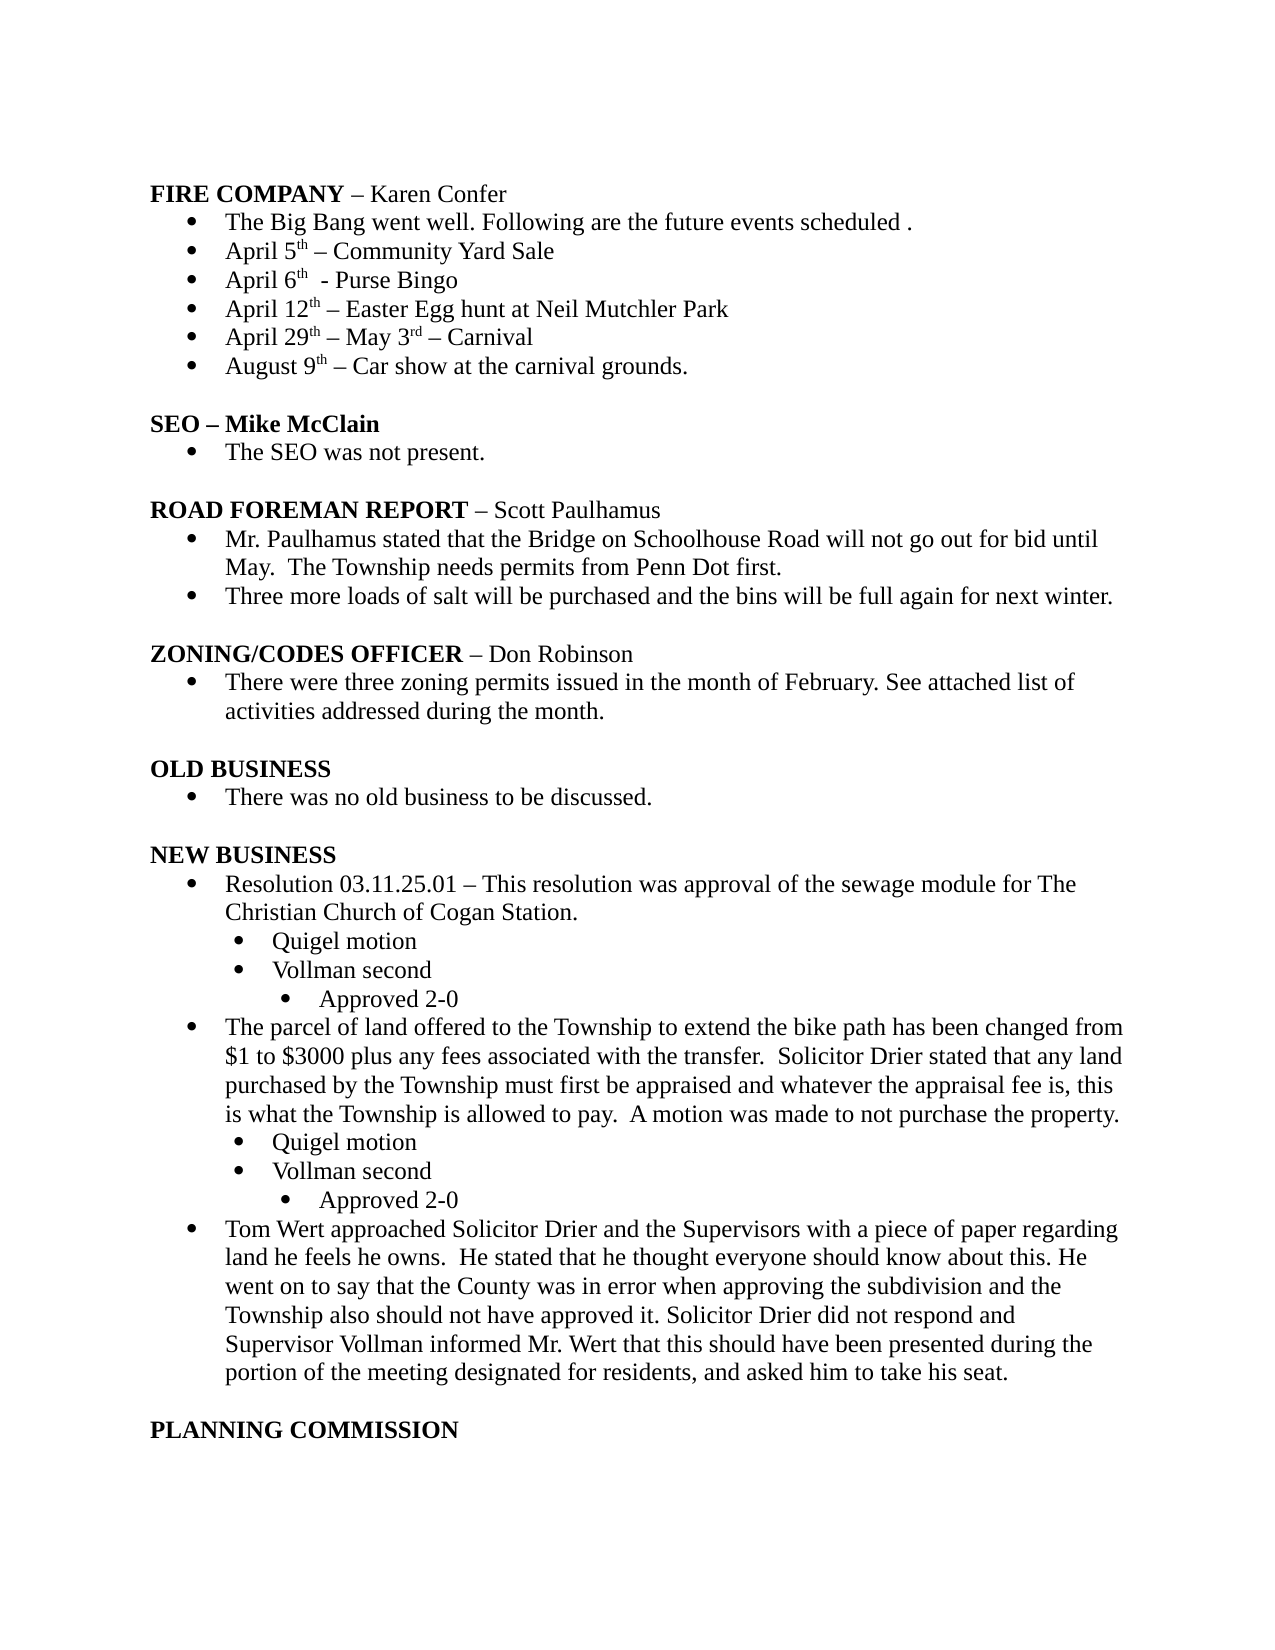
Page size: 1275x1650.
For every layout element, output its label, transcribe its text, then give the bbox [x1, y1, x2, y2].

list There were three zoning permits issued in the month of February. See attached list of activities addressed during the month. [187, 667, 1125, 725]
list The Big Bang went well. Following are the future events scheduled . [187, 207, 1125, 236]
list Mr. Paulhamus stated that the Bridge on Schoolhouse Road will not go out for bid until May. The Township needs permits from Penn Dot first. [187, 524, 1125, 581]
list There was no old business to be discussed. [187, 782, 1125, 811]
text PLANNING COMMISSION [150, 1415, 1125, 1444]
list Approved 2-0 [281, 1185, 1125, 1214]
list Approved 2-0 [281, 984, 1125, 1012]
list Resolution 03.11.25.01 – This resolution was approval of the sewage module for The Christian Church of Cogan Station. [187, 869, 1125, 926]
list August 9th – Car show at the carnival grounds. [187, 351, 1125, 380]
list Tom Wert approached Solicitor Drier and the Supervisors with a piece of paper regarding land he feels he owns. He stated that he thought everyone should know about this. He went on to say that the County was in error when approving the subdivision and the Township also should not have approved it. Solicitor Drier did not respond and Supervisor Vollman informed Mr. Wert that this should have been presented during the portion of the meeting designated for residents, and asked him to take his seat. [187, 1214, 1125, 1386]
text SEO – Mike McClain [150, 409, 1125, 437]
list Three more loads of salt will be purchased and the bins will be full again for next winter. [187, 581, 1125, 610]
text ROAD FOREMAN REPORT – Scott Paulhamus [150, 495, 1125, 524]
text OLD BUSINESS [150, 754, 1125, 782]
list Vollman second [234, 1156, 1125, 1185]
text ZONING/CODES OFFICER – Don Robinson [150, 639, 1125, 667]
list The SEO was not present. [187, 437, 1125, 466]
list April 12th – Easter Egg hunt at Neil Mutchler Park [187, 294, 1125, 322]
list The parcel of land offered to the Township to extend the bike path has been changed from $1 to $3000 plus any fees associated with the transfer. Solicitor Drier stated that any land purchased by the Township must first be appraised and whatever the appraisal fee is, this is what the Township is allowed to pay. A motion was made to not purchase the property. [187, 1012, 1125, 1127]
list Quigel motion [234, 1127, 1125, 1156]
list Vollman second [234, 955, 1125, 984]
list Quigel motion [234, 926, 1125, 955]
text FIRE COMPANY – Karen Confer [150, 179, 1125, 207]
list April 5th – Community Yard Sale [187, 236, 1125, 265]
list April 6th - Purse Bingo [187, 265, 1125, 294]
list April 29th – May 3rd – Carnival [187, 322, 1125, 351]
text NEW BUSINESS [150, 840, 1125, 869]
